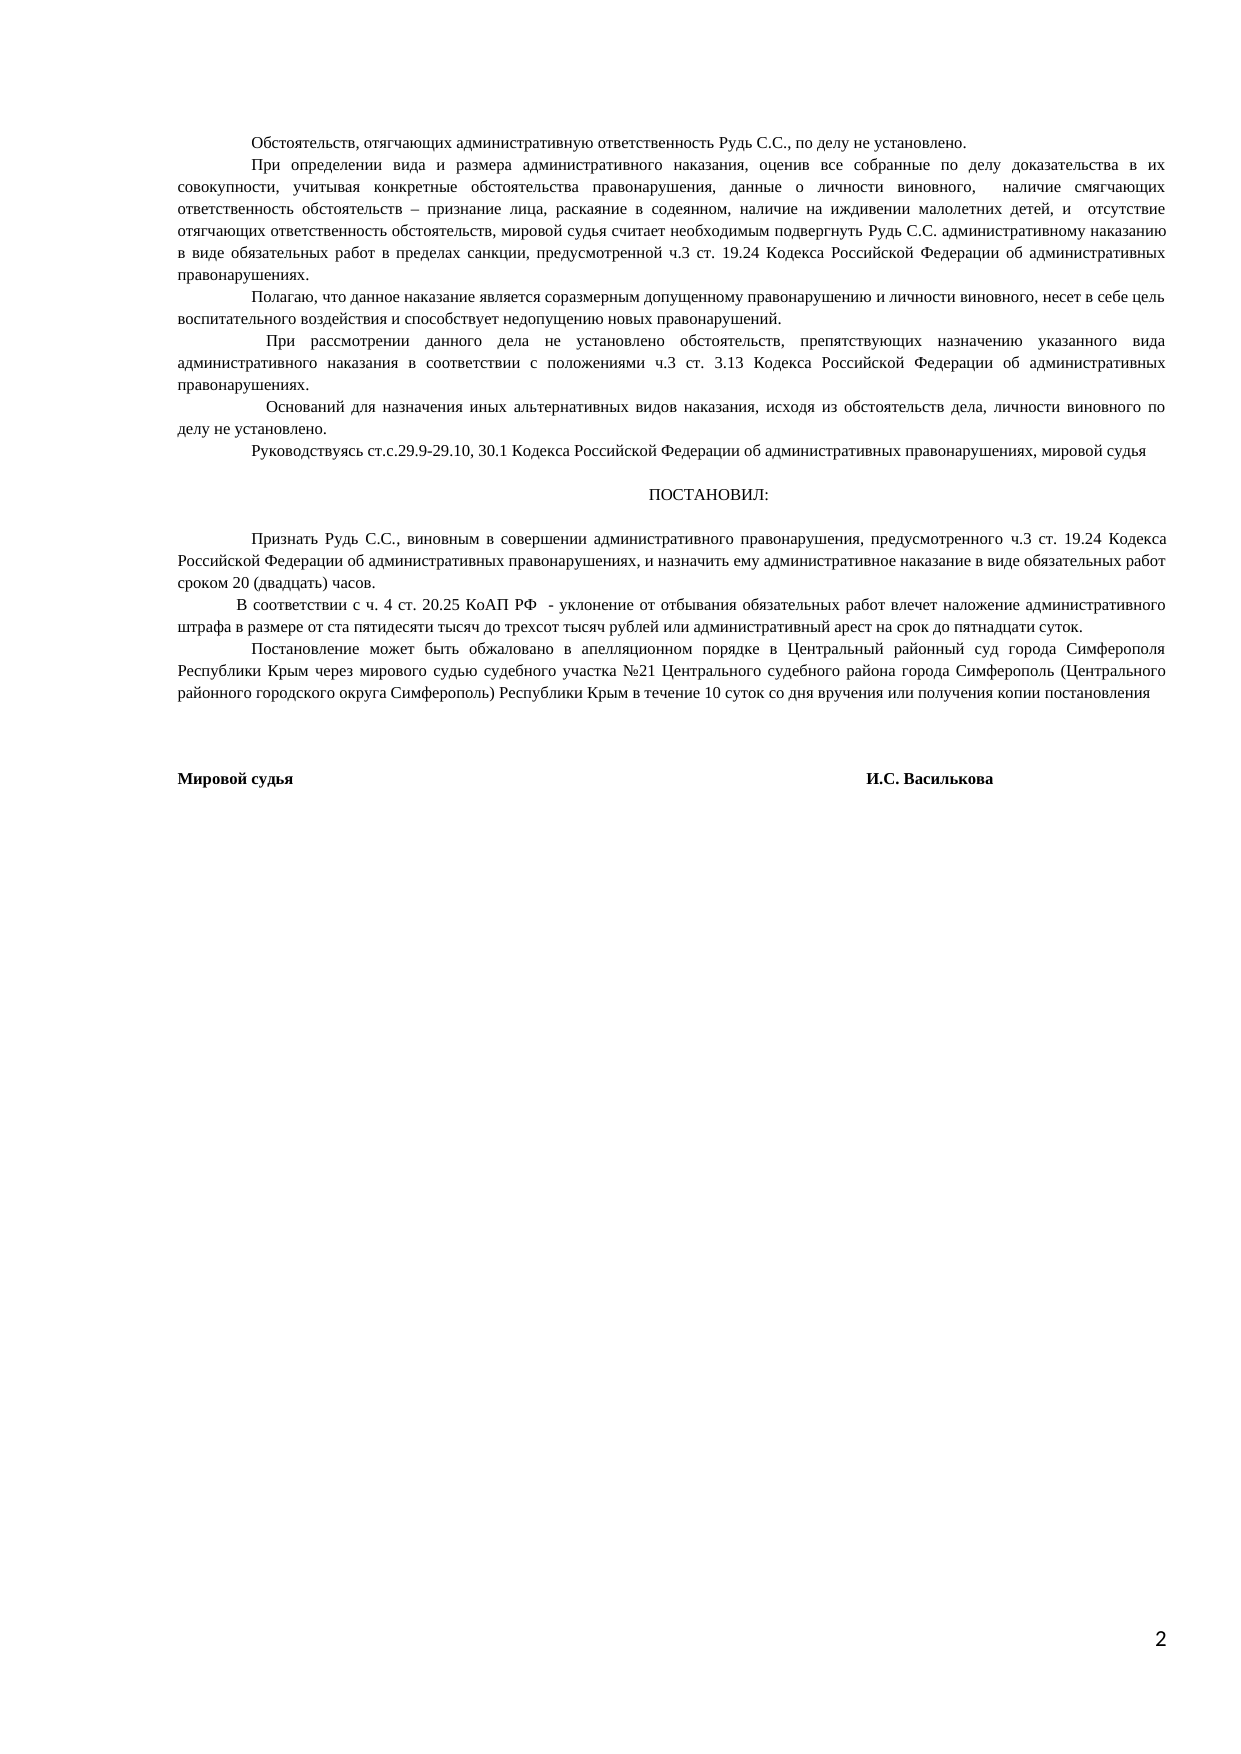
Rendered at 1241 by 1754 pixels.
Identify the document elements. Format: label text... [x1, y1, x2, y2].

text При определении вида и размера административного наказания, оценив все собранные по делу доказательства в их совокупности, учитывая конкретные обстоятельства правонарушения, данные о личности виновного, наличие смягчающих ответственность обстоятельств – признание лица, раскаяние в содеянном, наличие на иждивении малолетних детей, и отсутствие отягчающих ответственность обстоятельств, мировой судья считает необходимым подвергнуть Рудь С.С. административному наказанию в виде обязательных работ в пределах санкции, предусмотренной ч.3 ст. 19.24 Кодекса Российской Федерации об административных правонарушениях. [177, 155, 1167, 284]
text Мировой судья И.С. Василькова [177, 769, 1167, 788]
text Оснований для назначения иных альтернативных видов наказания, исходя из обстоятельств дела, личности виновного по делу не установлено. [177, 397, 1167, 438]
text При рассмотрении данного дела не установлено обстоятельств, препятствующих назначению указанного вида административного наказания в соответствии с положениями ч.3 ст. 3.13 Кодекса Российской Федерации об административных правонарушениях. [177, 331, 1167, 394]
text Полагаю, что данное наказание является соразмерным допущенному правонарушению и личности виновного, несет в себе цель воспитательного воздействия и способствует недопущению новых правонарушений. [177, 287, 1167, 328]
text Обстоятельств, отягчающих административную ответственность Рудь С.С., по делу не установлено. [177, 133, 1167, 152]
text Руководствуясь ст.с.29.9-29.10, 30.1 Кодекса Российской Федерации об административных правонарушениях, мировой судья [177, 441, 1167, 460]
text ПОСТАНОВИЛ: [177, 484, 1167, 504]
text Признать Рудь С.С., виновным в совершении административного правонарушения, предусмотренного ч.3 ст. 19.24 Кодекса Российской Федерации об административных правонарушениях, и назначить ему административное наказание в виде обязательных работ сроком 20 (двадцать) часов. [177, 528, 1167, 592]
text Постановление может быть обжаловано в апелляционном порядке в Центральный районный суд города Симферополя Республики Крым через мирового судью судебного участка №21 Центрального судебного района города Симферополь (Центрального районного городского округа Симферополь) Республики Крым в течение 10 суток со дня вручения или получения копии постановления [177, 638, 1167, 702]
text В соответствии с ч. 4 ст. 20.25 КоАП РФ - уклонение от отбывания обязательных работ влечет наложение административного штрафа в размере от ста пятидесяти тысяч до трехсот тысяч рублей или административный арест на срок до пятнадцати суток. [177, 594, 1167, 636]
